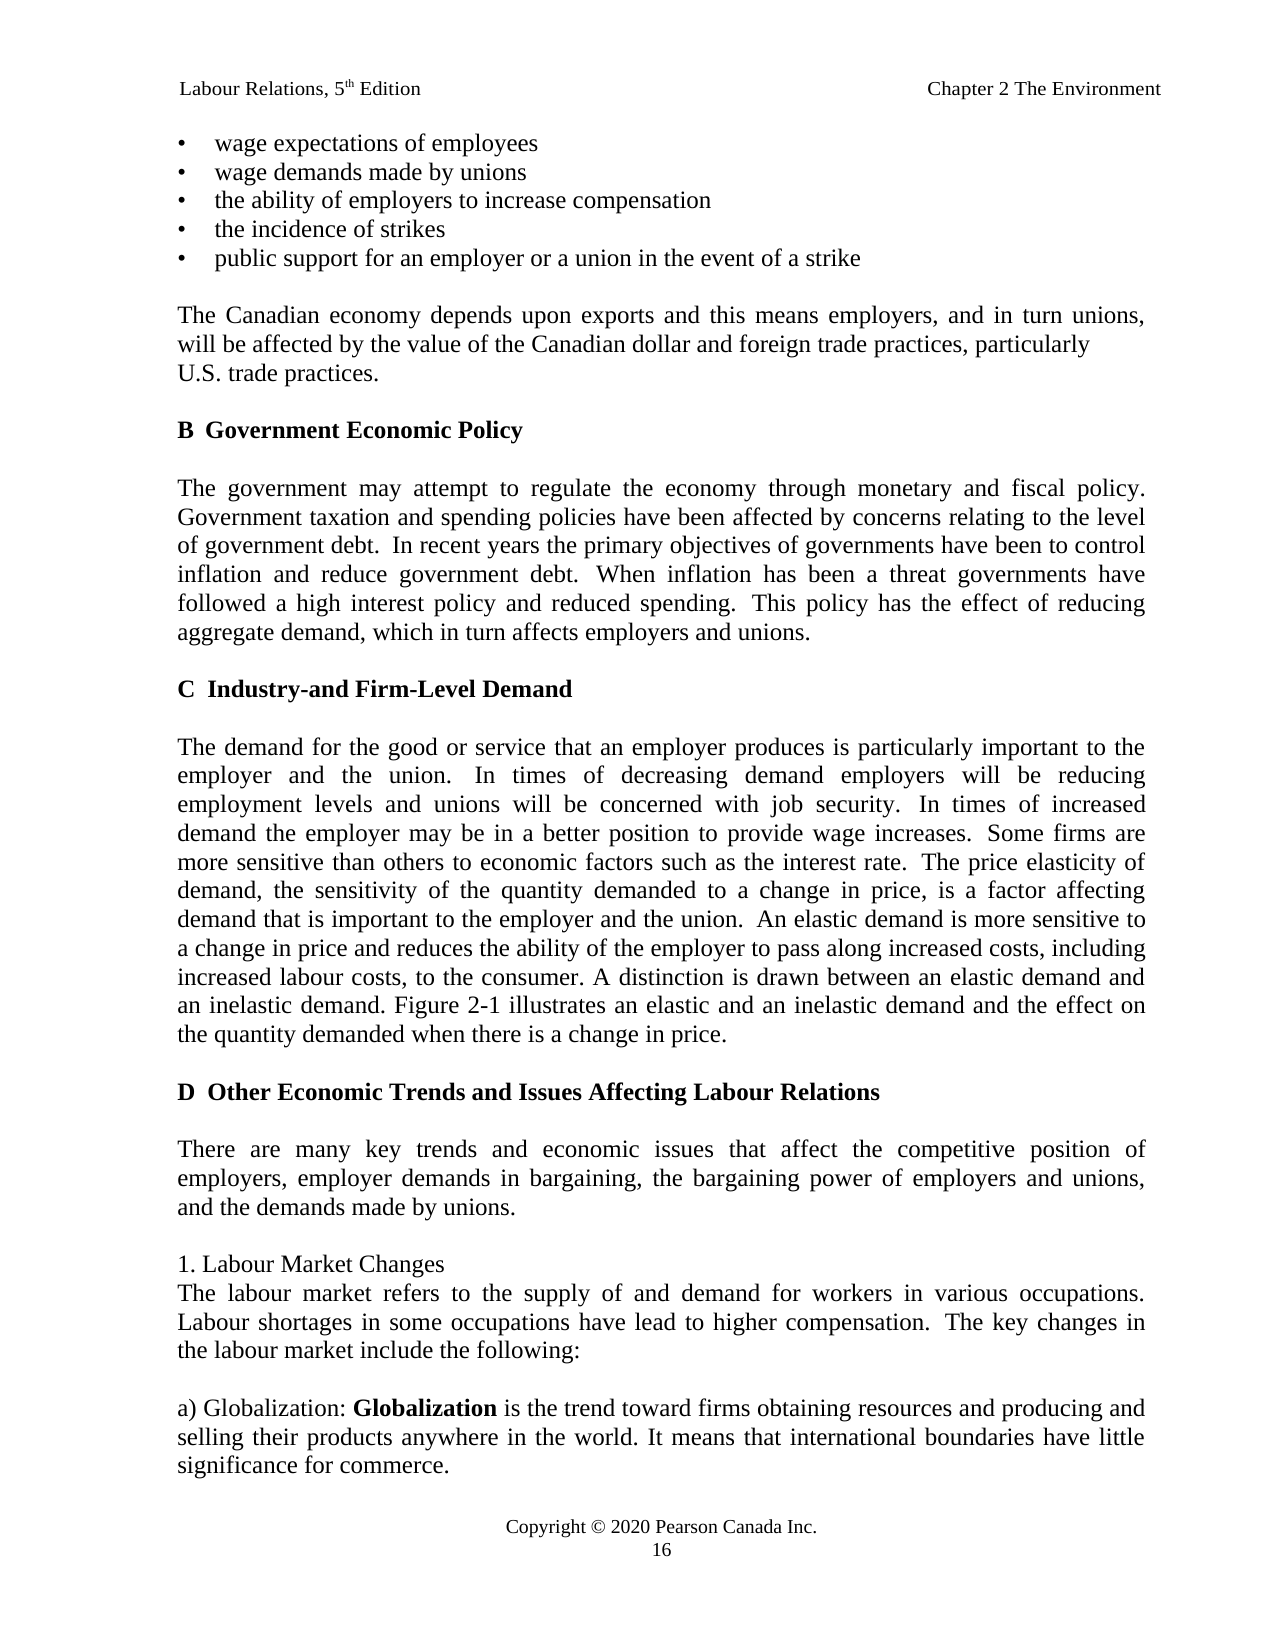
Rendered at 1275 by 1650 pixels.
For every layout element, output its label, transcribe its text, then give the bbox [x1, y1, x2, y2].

list Labour Market Changes [177, 1249, 1146, 1278]
text There are many key trends and economic issues that affect the competitive position of employers, employer demands in bargaining, the bargaining power of employers and unions, and the demands made by unions. [177, 1134, 1146, 1221]
text U.S. trade practices. [177, 358, 1146, 387]
text The labour market refers to the supply of and demand for workers in various occupations. Labour shortages in some occupations have lead to higher compensation. The key changes in the labour market include the following: [177, 1278, 1146, 1364]
subtitle B Government Economic Policy [177, 416, 1146, 444]
subtitle D Other Economic Trends and Issues Affecting Labour Relations [177, 1077, 1146, 1106]
text The demand for the good or service that an employer produces is particularly important to the employer and the union. In times of decreasing demand employers will be reducing employment levels and unions will be concerned with job security. In times of increased demand the employer may be in a better position to provide wage increases. Some firms are more sensitive than others to economic factors such as the interest rate. The price elasticity of demand, the sensitivity of the quantity demanded to a change in price, is a factor affecting demand that is important to the employer and the union. An elastic demand is more sensitive to a change in price and reduces the ability of the employer to pass along increased costs, including increased labour costs, to the consumer. A distinction is drawn between an elastic demand and an inelastic demand. Figure 2-1 illustrates an elastic and an inelastic demand and the effect on the quantity demanded when there is a change in price. [177, 732, 1146, 1048]
subtitle C Industry-and Firm-Level Demand [177, 674, 1146, 703]
text The government may attempt to regulate the economy through monetary and fiscal policy. Government taxation and spending policies have been affected by concerns relating to the level of government debt. In recent years the primary objectives of governments have been to control inflation and reduce government debt. When inflation has been a threat governments have followed a high interest policy and reduced spending. This policy has the effect of reducing aggregate demand, which in turn affects employers and unions. [177, 473, 1146, 646]
text The Canadian economy depends upon exports and this means employers, and in turn unions, will be affected by the value of the Canadian dollar and foreign trade practices, particularly [177, 301, 1146, 358]
list public support for an employer or a union in the event of a strike [177, 243, 1146, 272]
list wage demands made by unions [177, 157, 1146, 186]
text a) Globalization: Globalization is the trend toward firms obtaining resources and producing and selling their products anywhere in the world. It means that international boundaries have little significance for commerce. [177, 1393, 1146, 1479]
list the ability of employers to increase compensation [177, 186, 1146, 214]
list wage expectations of employees [177, 128, 1146, 157]
list the incidence of strikes [177, 214, 1146, 243]
